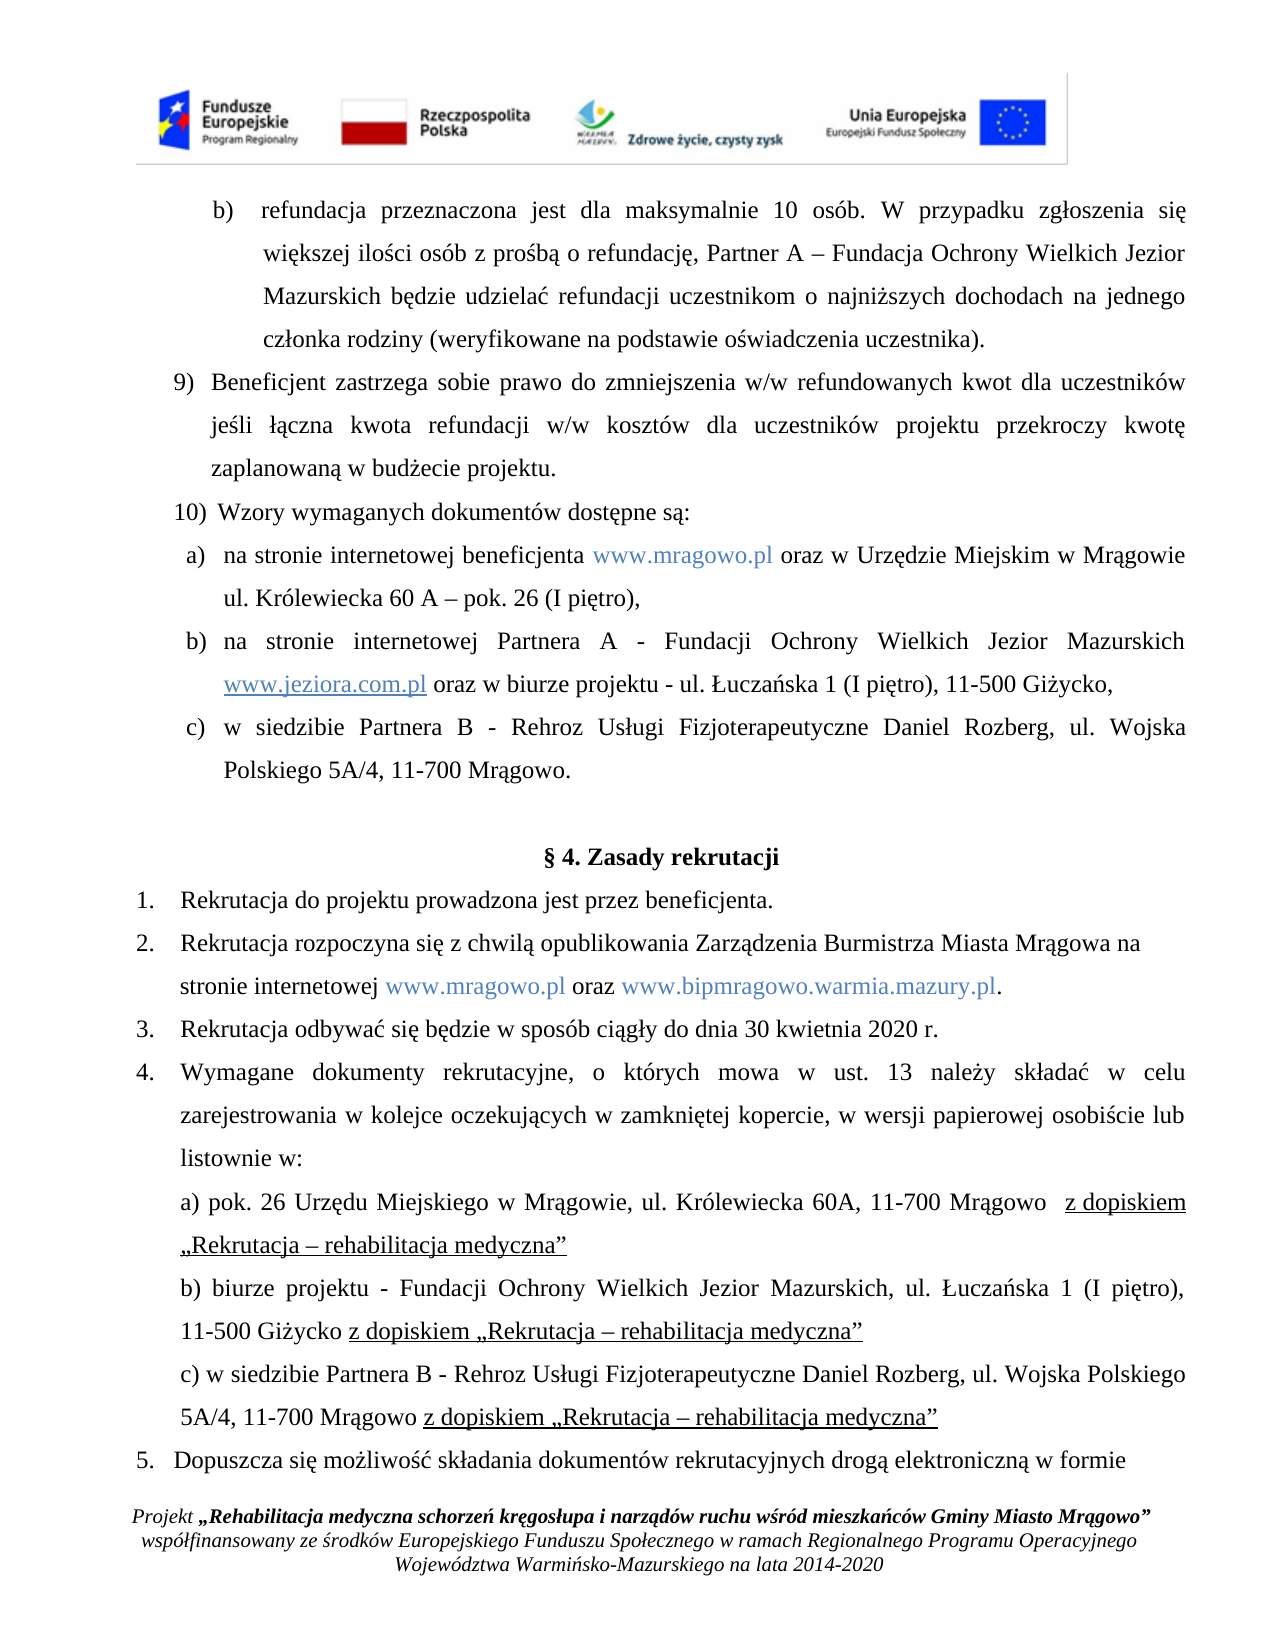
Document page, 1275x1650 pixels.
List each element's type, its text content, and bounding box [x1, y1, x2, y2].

list Wymagane dokumenty rekrutacyjne, o których mowa w ust. 13 należy składać w celu zarejestrowania w kolejce oczekujących w zamkniętej kopercie, w wersji papierowej osobiście lub listownie w: [136, 1057, 1186, 1172]
list refundacja przeznaczona jest dla maksymalnie 10 osób. W przypadku zgłoszenia się większej ilości osób z prośbą o refundację, Partner A – Fundacja Ochrony Wielkich Jezior Mazurskich będzie udzielać refundacji uczestnikom o najniższych dochodach na jednego członka rodziny (weryfikowane na podstawie oświadczenia uczestnika). [213, 195, 1186, 353]
list Wzory wymaganych dokumentów dostępne są: [173, 497, 1186, 525]
text 5. Dopuszcza się możliwość składania dokumentów rekrutacyjnych drogą elektroniczną w formie [136, 1445, 1186, 1474]
list w siedzibie Partnera B - Rehroz Usługi Fizjoterapeutyczne Daniel Rozberg, ul. Wojska Polskiego 5A/4, 11-700 Mrągowo. [186, 712, 1186, 784]
list na stronie internetowej beneficjenta www.mragowo.pl oraz w Urzędzie Miejskim w Mrągowie ul. Królewiecka 60 A – pok. 26 (I piętro), [186, 540, 1186, 612]
text b) biurze projektu - Fundacji Ochrony Wielkich Jezior Mazurskich, ul. Łuczańska 1 (I piętro), 11-500 Giżycko z dopiskiem „Rekrutacja – rehabilitacja medyczna” [180, 1273, 1186, 1345]
picture [135, 73, 1069, 166]
text stronie internetowej www.mragowo.pl oraz www.bipmragowo.warmia.mazury.pl. [136, 971, 1186, 1000]
text § 4. Zasady rekrutacji [136, 842, 1186, 870]
text a) pok. 26 Urzędu Miejskiego w Mrągowie, ul. Królewiecka 60A, 11-700 Mrągowo z dopiskiem „Rekrutacja – rehabilitacja medyczna” [180, 1187, 1186, 1258]
list na stronie internetowej Partnera A - Fundacji Ochrony Wielkich Jezior Mazurskich www.jeziora.com.pl oraz w biurze projektu - ul. Łuczańska 1 (I piętro), 11-500 Giżycko, [186, 626, 1186, 698]
list Rekrutacja odbywać się będzie w sposób ciągły do dnia 30 kwietnia 2020 r. [136, 1014, 1186, 1043]
text c) w siedzibie Partnera B - Rehroz Usługi Fizjoterapeutyczne Daniel Rozberg, ul. Wojska Polskiego 5A/4, 11-700 Mrągowo z dopiskiem „Rekrutacja – rehabilitacja medyczna” [180, 1359, 1186, 1431]
list Beneficjent zastrzega sobie prawo do zmniejszenia w/w refundowanych kwot dla uczestników jeśli łączna kwota refundacji w/w kosztów dla uczestników projektu przekroczy kwotę zaplanowaną w budżecie projektu. [173, 367, 1186, 482]
list Rekrutacja do projektu prowadzona jest przez beneficjenta. [136, 885, 1186, 913]
list Rekrutacja rozpoczyna się z chwilą opublikowania Zarządzenia Burmistrza Miasta Mrągowa na [136, 928, 1186, 957]
